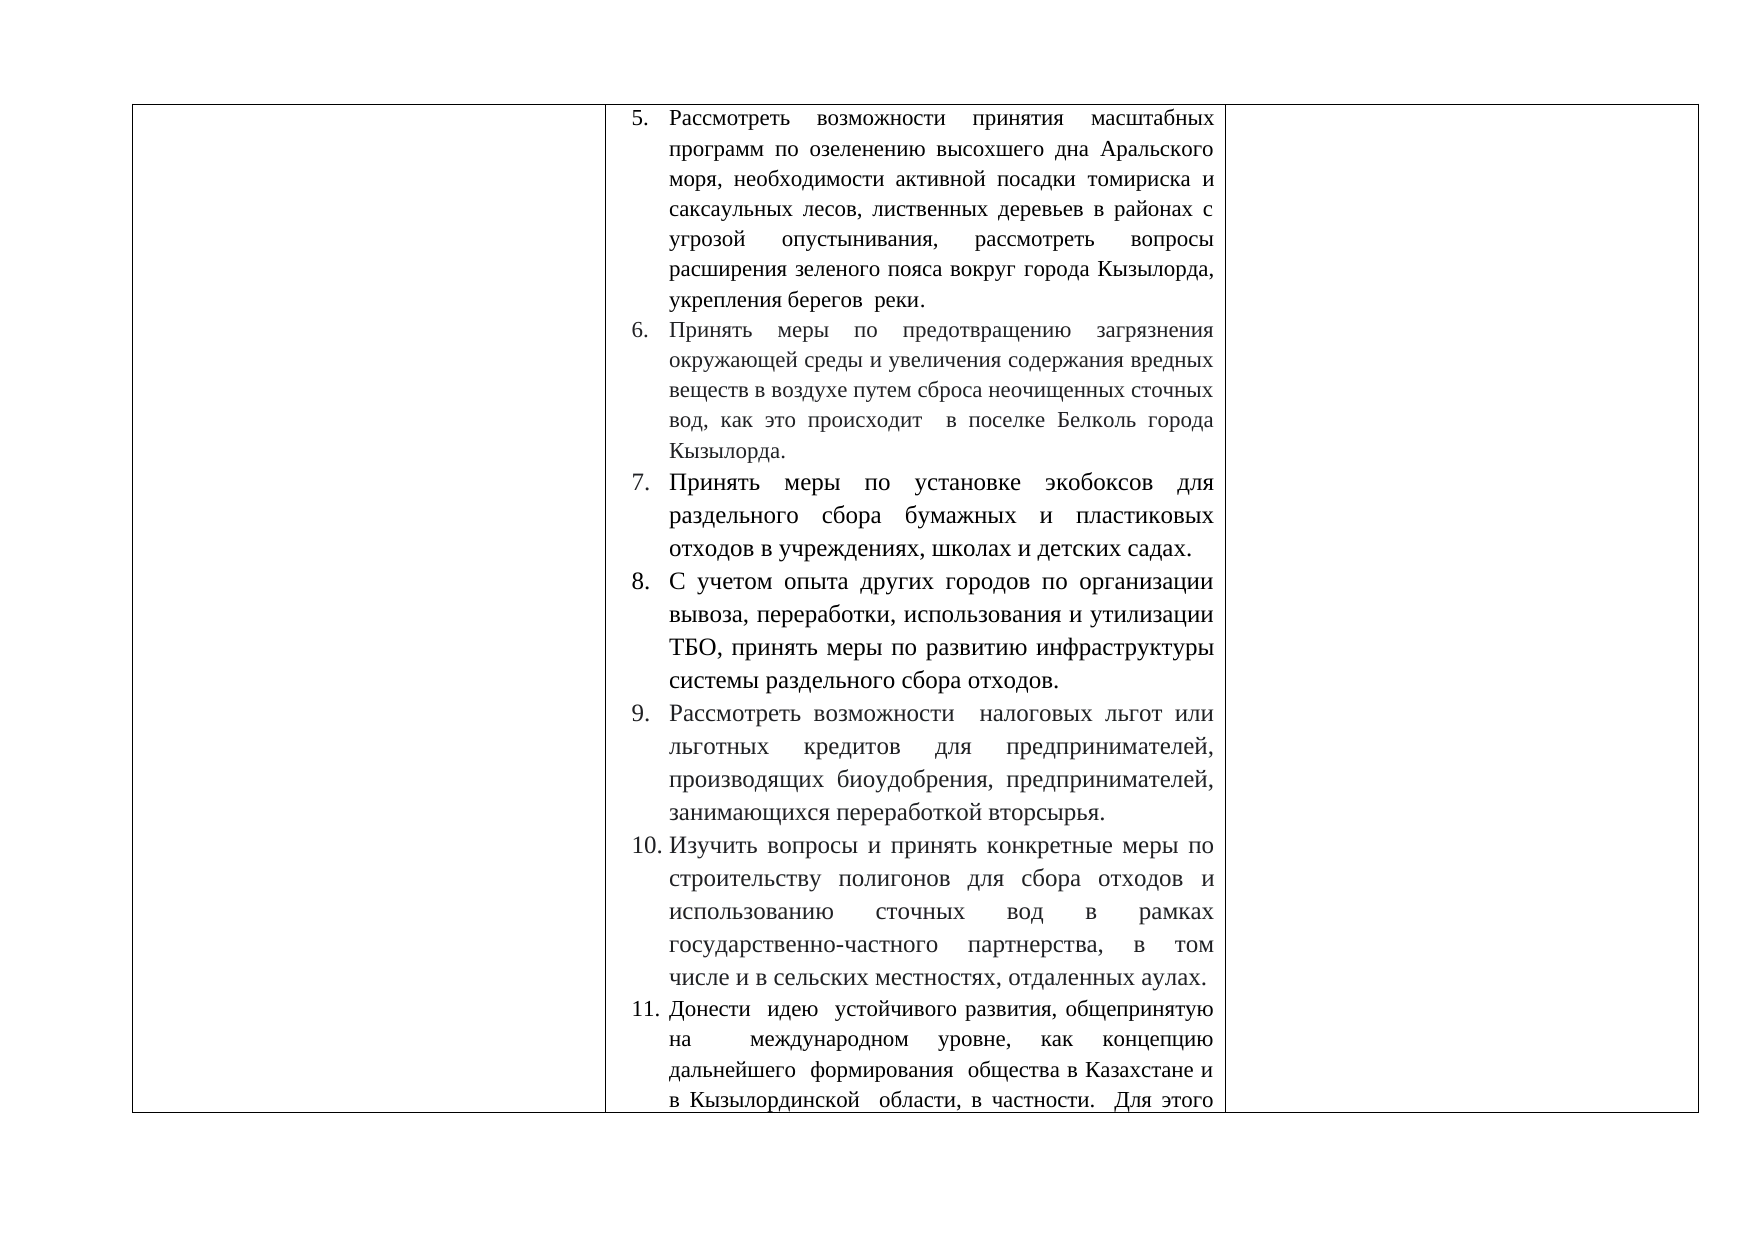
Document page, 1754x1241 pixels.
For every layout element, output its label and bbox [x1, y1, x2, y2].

table_cell [606, 105, 1225, 1112]
table_cell [133, 105, 605, 1112]
table_cell [1226, 105, 1698, 1112]
